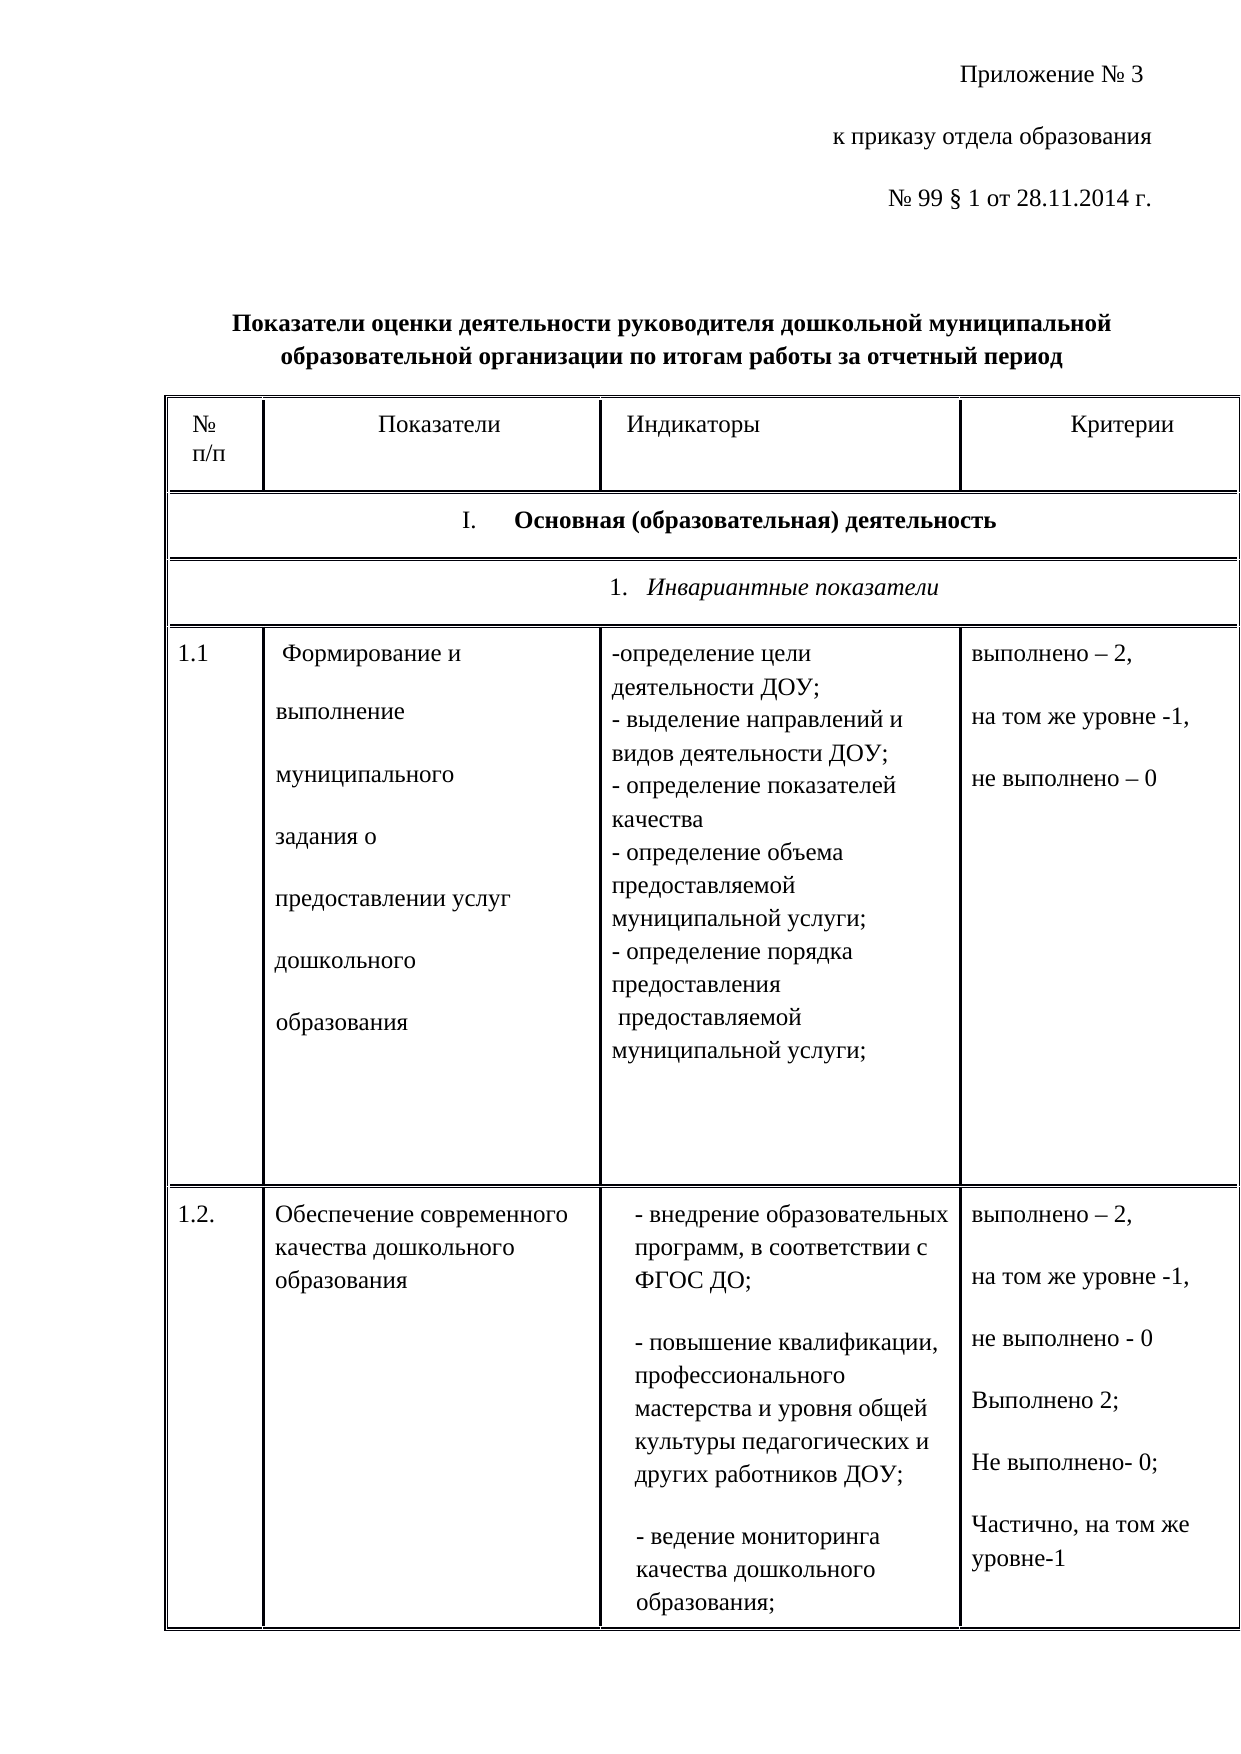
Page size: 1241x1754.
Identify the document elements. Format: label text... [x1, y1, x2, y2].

text № 99 § 1 от 28.11.2014 г. [177, 183, 1152, 212]
text Приложение № 3 [177, 59, 1152, 88]
table_cell Основная (образовательная) деятельность [168, 490, 1239, 557]
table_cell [263, 1188, 600, 1627]
table_header Индикаторы [600, 396, 960, 490]
table_cell -определение цели деятельности ДОУ; - выделение направлений и видов деятельности ДОУ; - определение показателей качества - определение объема предоставляемой муниципальной услуги; - определение порядка предоставления предоставляемой муниципальной услуги; [602, 628, 959, 1184]
table_cell 1.1 [168, 624, 262, 1184]
table_cell Инвариантные показатели [168, 557, 1239, 624]
table_cell Формирование и выполнение муниципального задания о предоставлении услуг дошкольного образования [265, 628, 599, 1184]
text к приказу отдела образования [177, 121, 1152, 150]
text Показатели оценки деятельности руководителя дошкольной муниципальной образовательной организации по итогам работы за отчетный период [192, 308, 1152, 369]
table_cell 1.2. [168, 1184, 263, 1627]
table_header № п/п [166, 396, 263, 490]
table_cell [600, 1188, 960, 1627]
table_header Показатели [263, 398, 600, 490]
table_header Критерии [960, 398, 1239, 490]
table_cell выполнено – 2, на том же уровне -1, не выполнено – 0 [962, 624, 1239, 1184]
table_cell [960, 1184, 1239, 1627]
